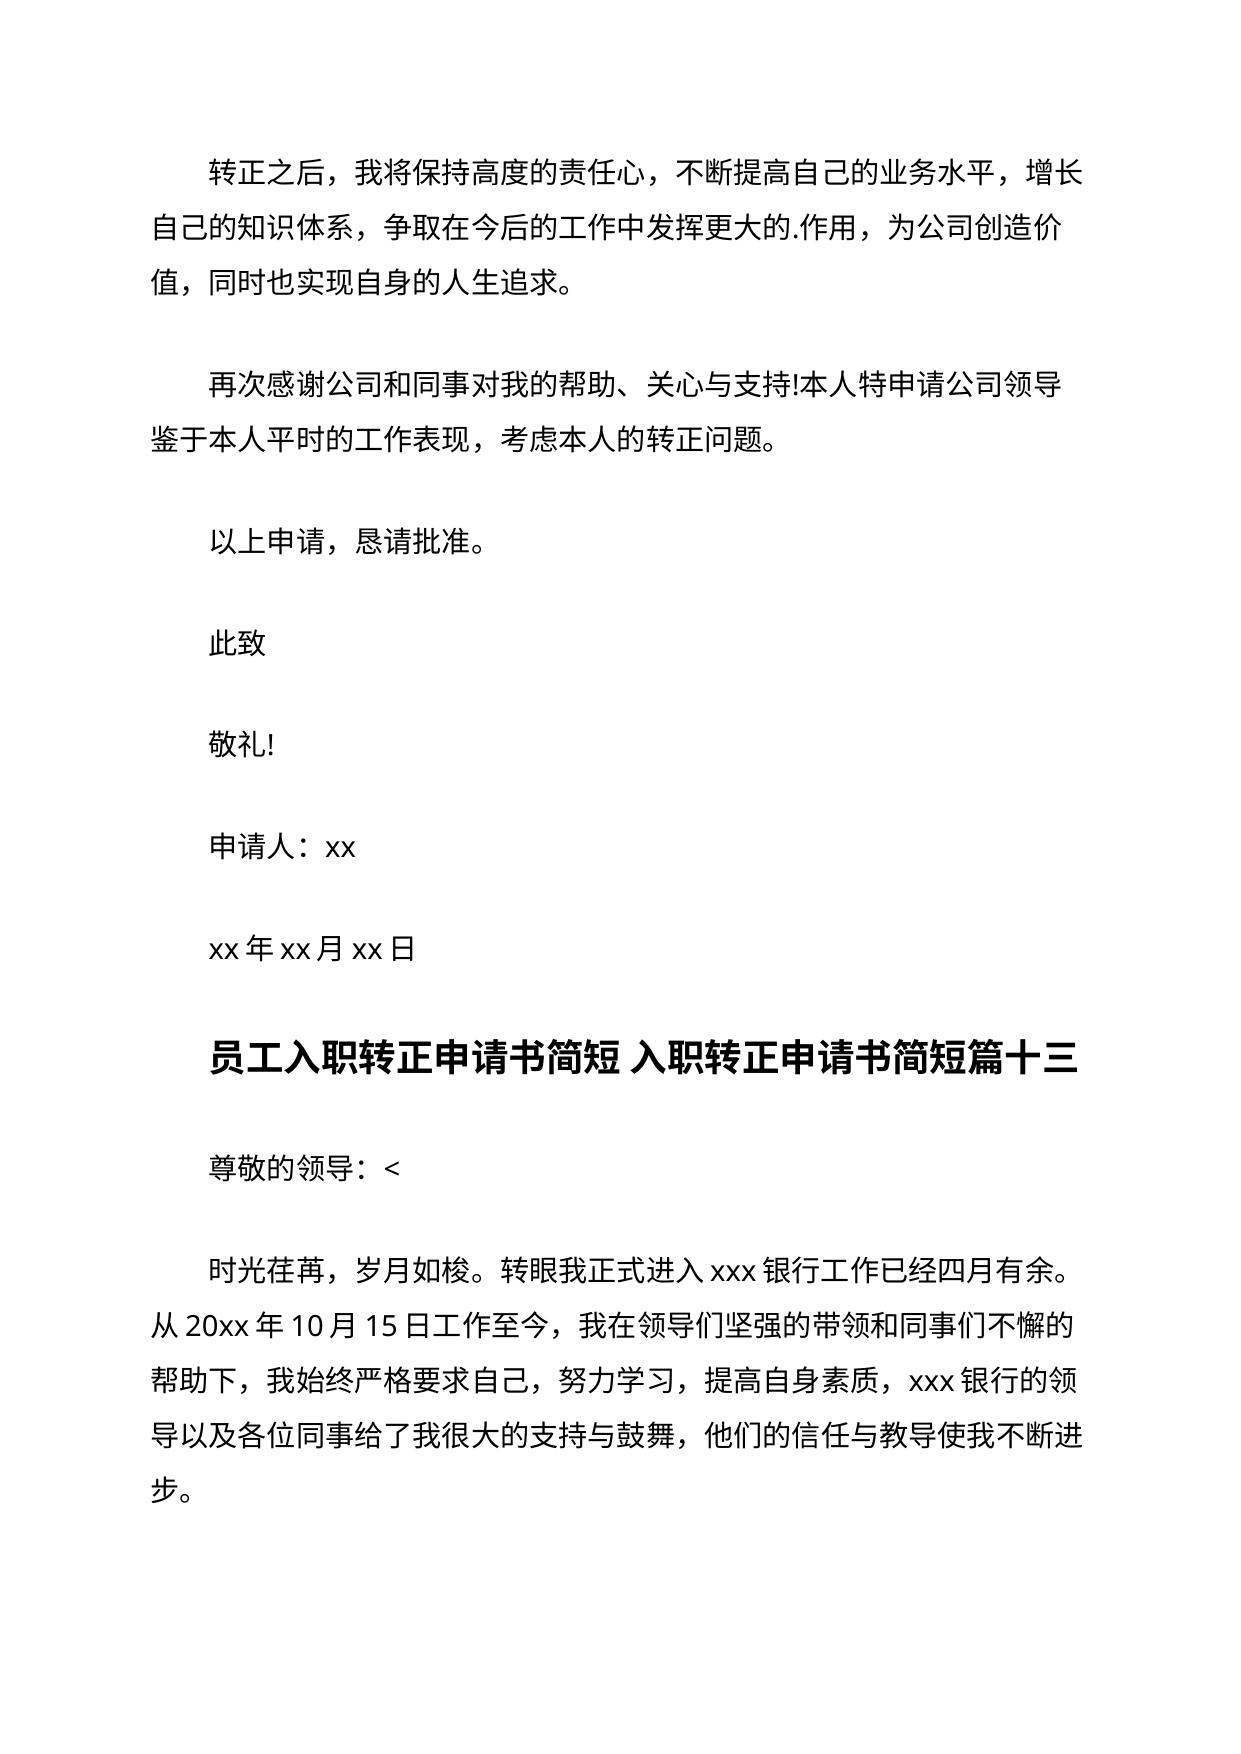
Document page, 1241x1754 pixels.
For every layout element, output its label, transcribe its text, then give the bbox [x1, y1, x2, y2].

text 时光荏苒，岁月如梭。转眼我正式进入xxx银行工作已经四月有余。从20xx年10月15日工作至今，我在领导们坚强的带领和同事们不懈的帮助下，我始终严格要求自己，努力学习，提高自身素质，xxx银行的领导以及各位同事给了我很大的支持与鼓舞，他们的信任与教导使我不断进步。 [150, 1247, 1090, 1509]
text 敬礼! [150, 722, 1090, 764]
text 转正之后，我将保持高度的责任心，不断提高自己的业务水平，增长自己的知识体系，争取在今后的工作中发挥更大的.作用，为公司创造价值，同时也实现自身的人生追求。 [150, 150, 1090, 302]
text 此致 [150, 620, 1090, 662]
text 员工入职转正申请书简短 入职转正申请书简短篇十三 [150, 1028, 1090, 1082]
text 再次感谢公司和同事对我的帮助、关心与支持!本人特申请公司领导鉴于本人平时的工作表现，考虑本人的转正问题。 [150, 362, 1090, 459]
text 申请人：xx [150, 824, 1090, 866]
text xx年xx月xx日 [150, 926, 1090, 968]
text 尊敬的领导：< [150, 1145, 1090, 1188]
text 以上申请，恳请批准。 [150, 518, 1090, 561]
